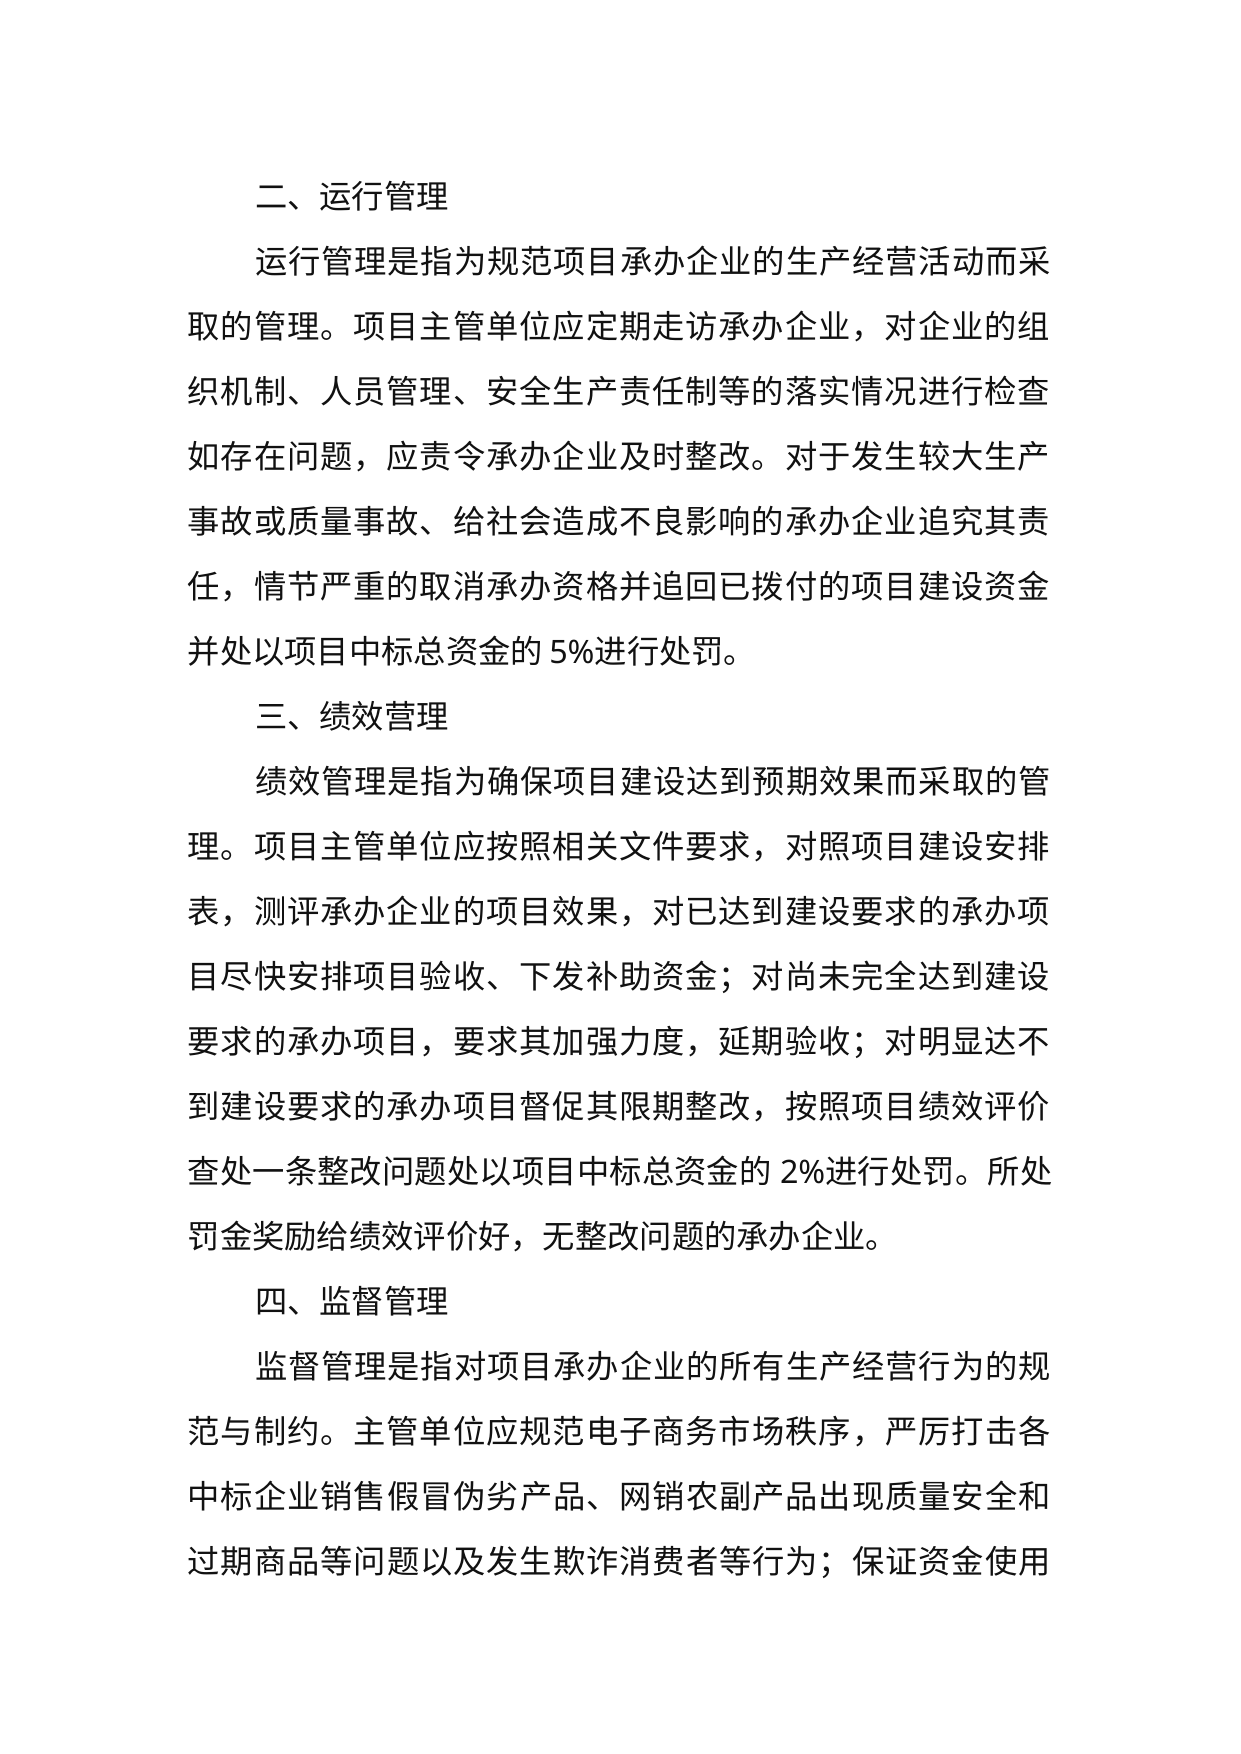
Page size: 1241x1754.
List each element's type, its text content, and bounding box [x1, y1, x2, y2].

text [187, 1332, 1053, 1592]
text 三、绩效营理 [187, 682, 1053, 747]
text 二、运行管理 [187, 162, 1053, 227]
text 运行管理是指为规范项目承办企业的生产经营活动而采取的管理。项目主管单位应定期走访承办企业，对企业的组织机制、人员管理、安全生产责任制等的落实情况进行检查，如存在问题，应责令承办企业及时整改。对于发生较大生产事故或质量事故、给社会造成不良影响的承办企业追究其责任，情节严重的取消承办资格并追回已拨付的项目建设资金，并处以项目中标总资金的5%进行处罚。 [187, 227, 1053, 682]
text 四、监督管理 [187, 1267, 1053, 1332]
text 绩效管理是指为确保项目建设达到预期效果而采取的管理。项目主管单位应按照相关文件要求，对照项目建设安排表，测评承办企业的项目效果，对已达到建设要求的承办项目尽快安排项目验收、下发补助资金；对尚未完全达到建设要求的承办项目，要求其加强力度，延期验收；对明显达不到建设要求的承办项目督促其限期整改，按照项目绩效评价查处一条整改问题处以项目中标总资金的2%进行处罚。所处罚金奖励给绩效评价好，无整改问题的承办企业。 [187, 747, 1053, 1267]
